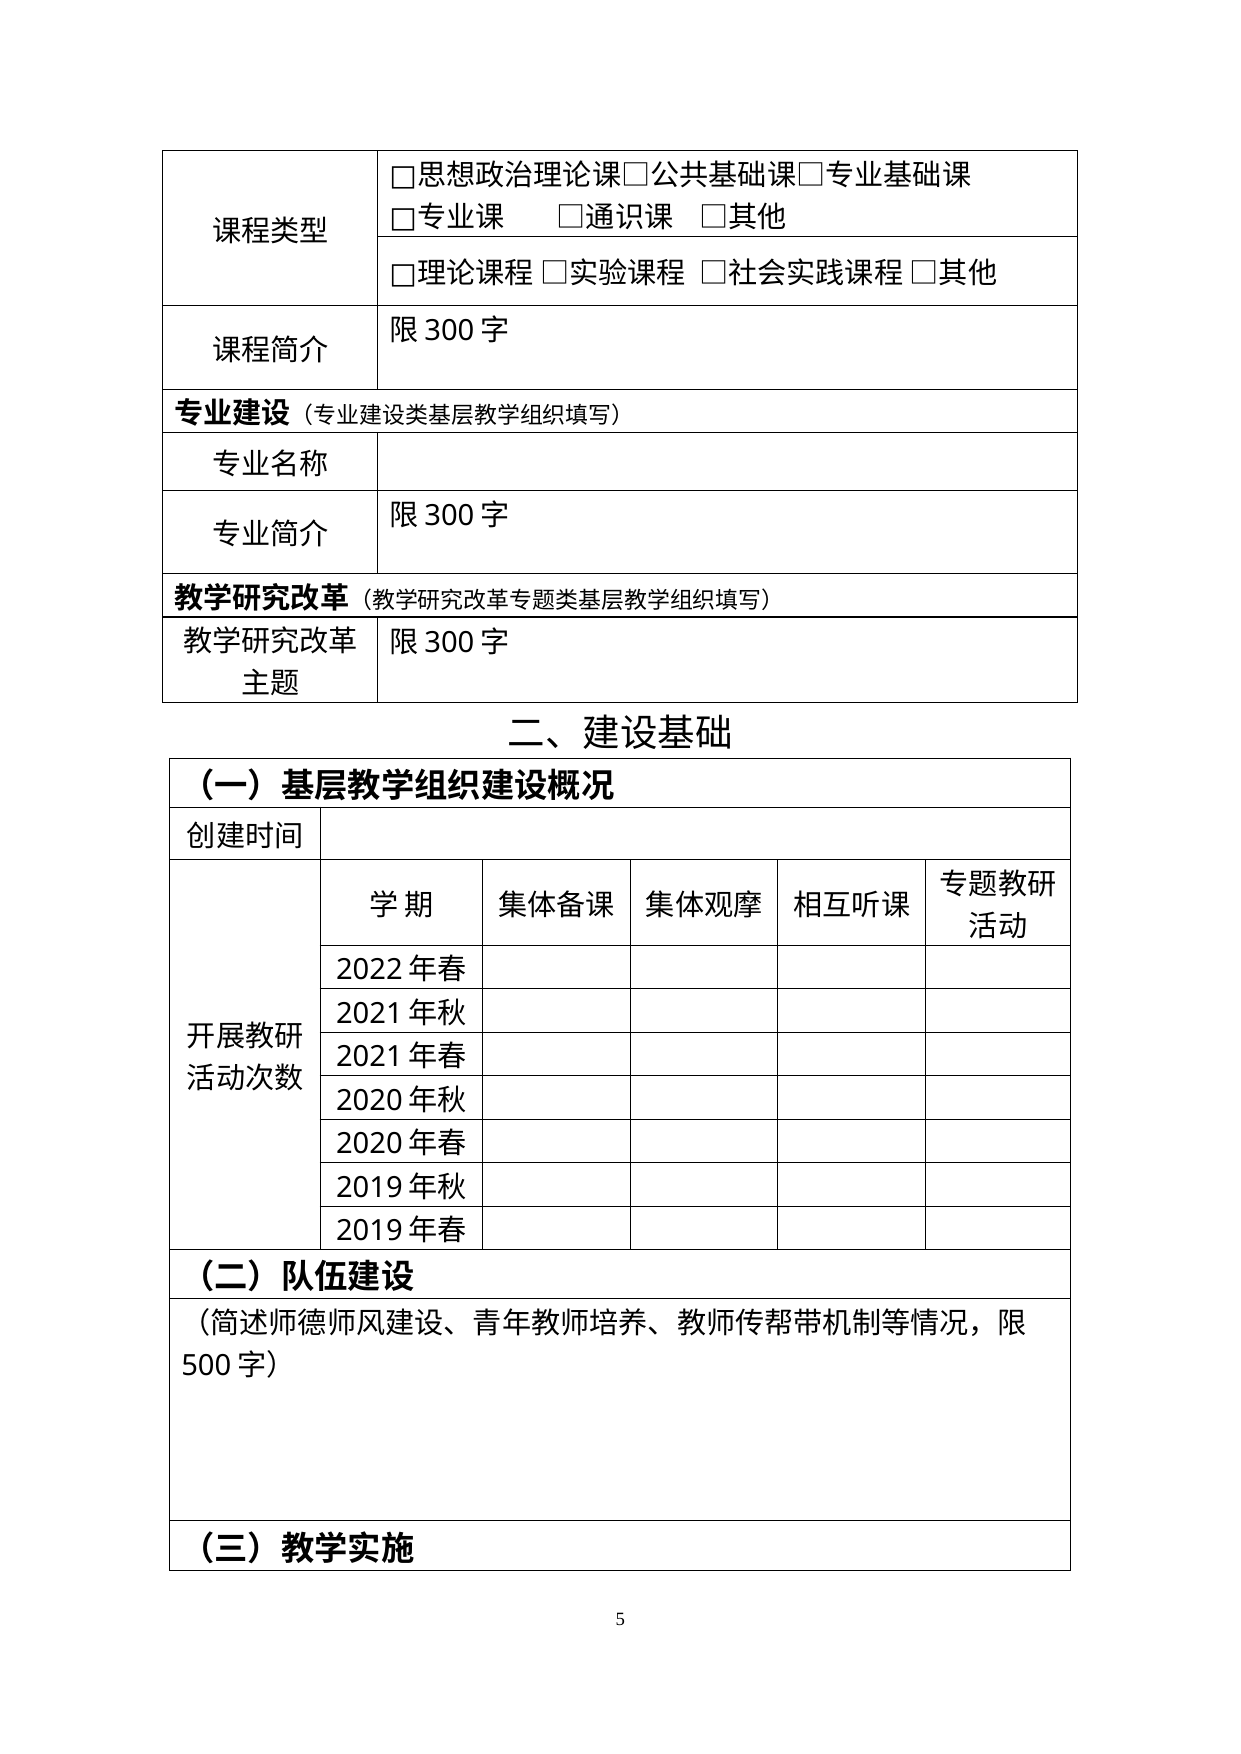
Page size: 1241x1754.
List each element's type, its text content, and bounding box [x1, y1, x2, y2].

table_cell [631, 1207, 777, 1249]
table_cell [926, 1163, 1070, 1206]
table_cell [631, 946, 777, 988]
table_cell 课程简介 [163, 306, 377, 388]
table_cell □理论课程 □实验课程 □社会实践课程 □其他 [378, 237, 1077, 305]
table_cell [483, 1076, 630, 1119]
table_header （一）基层教学组织建设概况 [170, 759, 1070, 807]
table_cell 限300字 [378, 618, 1077, 702]
table_cell [631, 1163, 777, 1206]
table_cell [778, 1163, 925, 1206]
table_cell [926, 1033, 1070, 1075]
table_cell [778, 1207, 925, 1249]
table_cell [778, 1076, 925, 1119]
table_cell [631, 1076, 777, 1119]
table_cell 教学研究改革主题 [163, 618, 377, 702]
table_cell [483, 1207, 630, 1249]
table_cell （二）队伍建设 [170, 1250, 1070, 1298]
table_cell [483, 946, 630, 988]
table_cell [483, 989, 630, 1032]
table_cell [483, 1120, 630, 1162]
table_cell [926, 946, 1070, 988]
table_cell [483, 1033, 630, 1075]
table_cell [778, 1120, 925, 1162]
text 二、建设基础 [187, 703, 1053, 757]
table_cell 创建时间 [170, 808, 320, 859]
table_cell 集体观摩 [631, 860, 777, 945]
table_cell [631, 1120, 777, 1162]
table_cell [483, 1163, 630, 1206]
table_cell [778, 989, 925, 1032]
table_cell 专题教研活动 [926, 860, 1070, 945]
table_cell （三）教学实施 [170, 1521, 1070, 1569]
table_cell 开展教研活动次数 [170, 860, 320, 1249]
table_cell [926, 1120, 1070, 1162]
table_cell [926, 1076, 1070, 1119]
table_cell [631, 1033, 777, 1075]
table_cell [778, 1033, 925, 1075]
table_cell 限300字 [378, 306, 1077, 388]
table_cell 相互听课 [778, 860, 925, 945]
table_cell 专业名称 [163, 433, 377, 490]
table_cell 2020年秋 [321, 1076, 482, 1119]
table_cell 2019年秋 [321, 1163, 482, 1206]
table_cell 2021年秋 [321, 989, 482, 1032]
table_cell [926, 1207, 1070, 1249]
table_cell 2021年春 [321, 1033, 482, 1075]
table_cell 2019年春 [321, 1207, 482, 1249]
table_cell 课程类型 [163, 151, 377, 305]
table_cell [378, 433, 1077, 490]
table_cell 学 期 [321, 860, 482, 945]
table_cell 2022年春 [321, 946, 482, 988]
table_cell 限300字 [378, 491, 1077, 573]
table_cell 2020年春 [321, 1120, 482, 1162]
table_cell （简述师德师风建设、青年教师培养、教师传帮带机制等情况，限500字） [170, 1299, 1070, 1520]
table_cell 教学研究改革（教学研究改革专题类基层教学组织填写） [163, 574, 1077, 616]
table_cell 集体备课 [483, 860, 630, 945]
table_cell [321, 808, 1070, 859]
table_cell 专业简介 [163, 491, 377, 573]
table_cell 专业建设（专业建设类基层教学组织填写） [163, 390, 1077, 432]
table_cell [926, 989, 1070, 1032]
table_cell [631, 989, 777, 1032]
table_cell [778, 946, 925, 988]
table_cell □思想政治理论课□公共基础课□专业基础课 □专业课 □通识课 □其他 [378, 151, 1077, 236]
